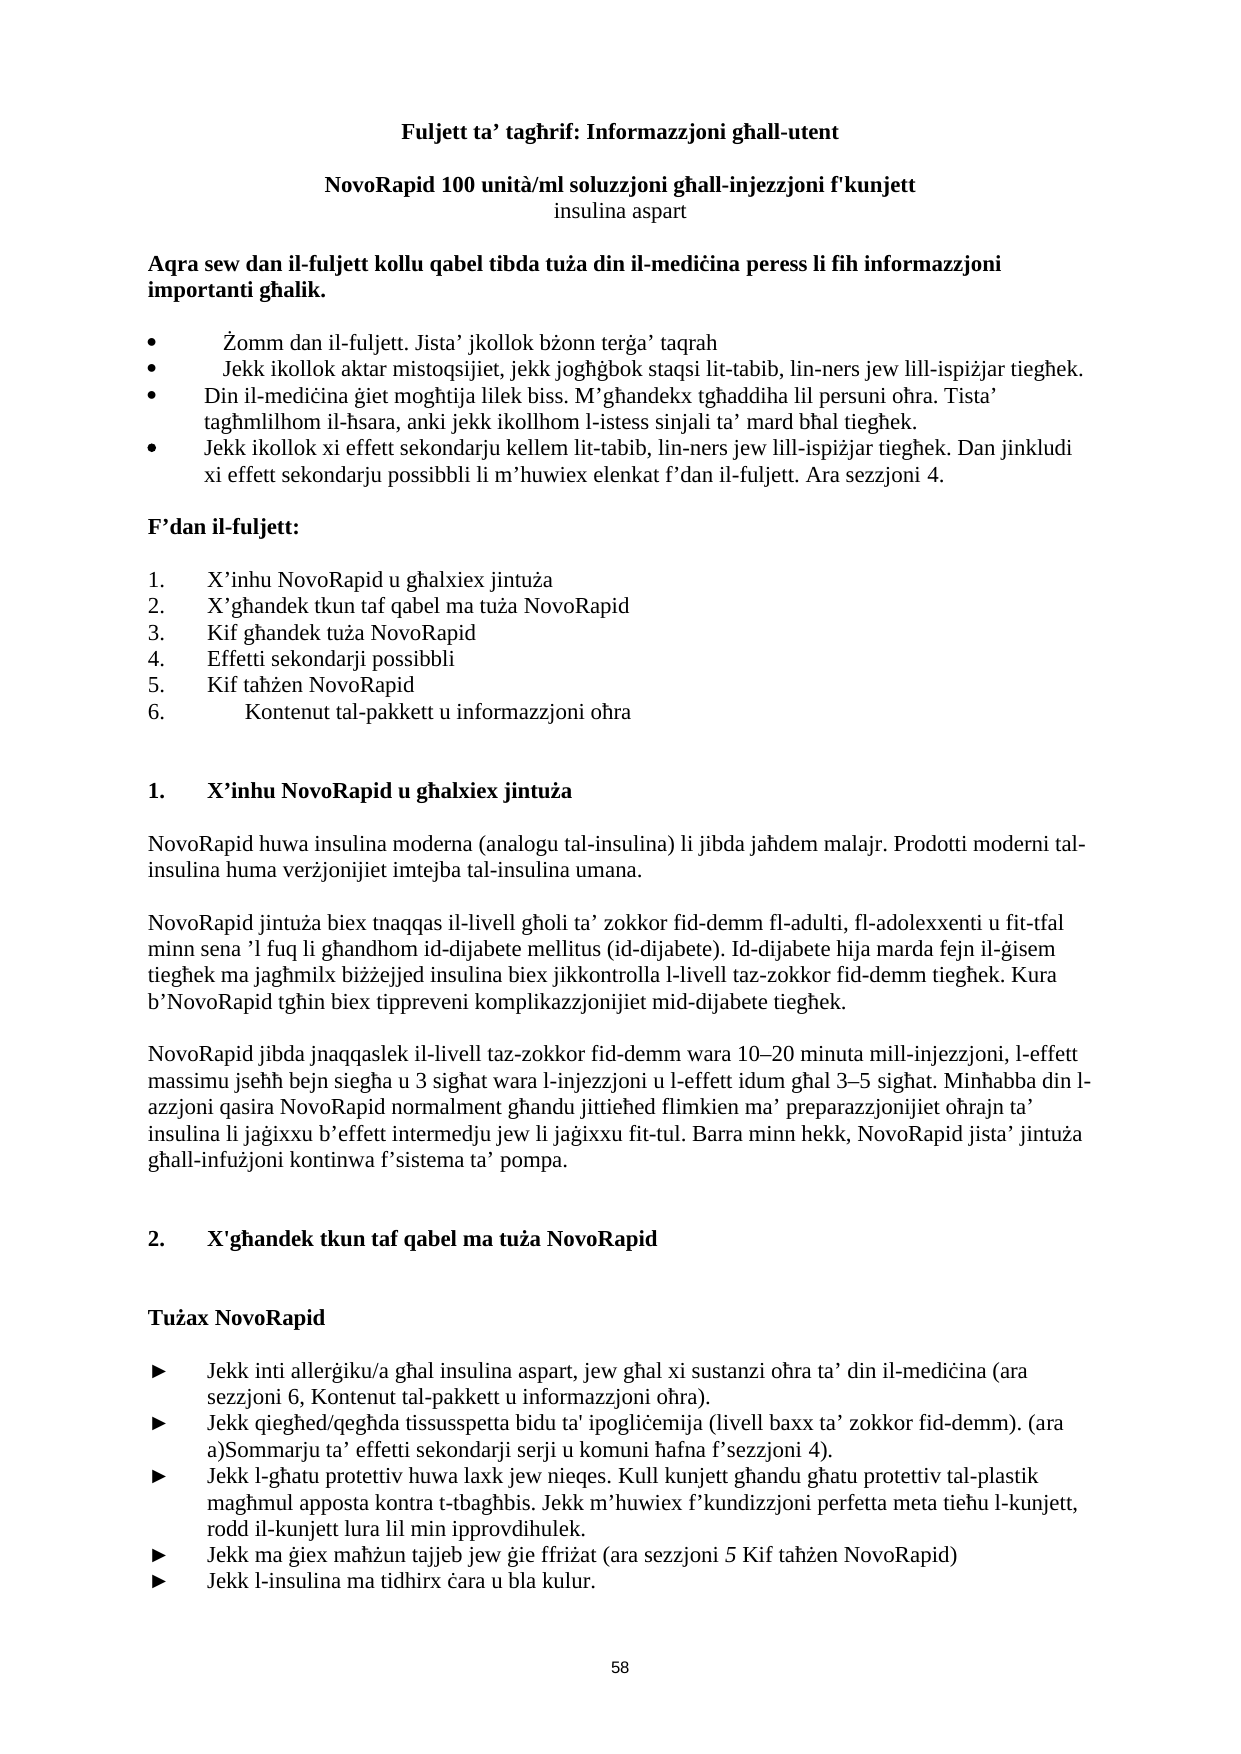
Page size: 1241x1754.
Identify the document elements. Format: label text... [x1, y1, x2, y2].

list Jekk ikollok aktar mistoqsijiet, jekk jogħġbok staqsi lit-tabib, lin-ners jew lill-ispiżjar tiegħek. [148, 355, 1092, 382]
list F’dan il-fuljett: [148, 513, 1093, 540]
list NovoRapid 100 unità/ml soluzzjoni għall-injezzjoni f'kunjett [148, 171, 1092, 197]
list 2. X'għandek tkun taf qabel ma tuża NovoRapid [148, 1225, 1093, 1251]
text 5. Kif taħżen NovoRapid [148, 672, 1092, 698]
text insulina aspart [148, 197, 1092, 223]
text NovoRapid jibda jnaqqaslek il-livell taz-zokkor fid-demm wara 10–20 minuta mill-injezzjoni, l-effett massimu jseħħ bejn siegħa u 3 sigħat wara l-injezzjoni u l-effett idum għal 3–5 sigħat. Minħabba din l-azzjoni qasira NovoRapid normalment għandu jittieħed flimkien ma’ preparazzjonijiet oħrajn ta’ insulina li jaġixxu b’effett intermedju jew li jaġixxu fit-tul. Barra minn hekk, NovoRapid jista’ jintuża għall-infużjoni kontinwa f’sistema ta’ pompa. [148, 1041, 1092, 1172]
list Kontenut tal-pakkett u informazzjoni oħra [148, 698, 1096, 724]
list 1. X’inhu NovoRapid u gћalxiex jintuża [148, 777, 1093, 803]
text Tużax NovoRapid [148, 1304, 1092, 1330]
list Din il-mediċina ġiet mogħtija lilek biss. M’għandekx tgħaddiha lil persuni oħra. Tista’ tagħmlilhom il-ħsara, anki jekk ikollhom l-istess sinjali ta’ mard bħal tiegħek. [148, 382, 1092, 434]
text ► Jekk l-insulina ma tidhirx ċara u bla kulur. [148, 1568, 1092, 1594]
list Jekk ikollok xi effett sekondarju kellem lit-tabib, lin-ners jew lill-ispiżjar tiegħek. Dan jinkludi xi effett sekondarju possibbli li m’huwiex elenkat f’dan il-fuljett. Ara sezzjoni 4. [148, 434, 1093, 487]
text ► Jekk inti allerġiku/a għal insulina aspart, jew għal xi sustanzi oħra ta’ din il-mediċina (ara sezzjoni 6, Kontenut tal-pakkett u informazzjoni oħra). [148, 1357, 1096, 1409]
text Fuljett ta’ tagħrif: Informazzjoni għall-utent [148, 118, 1092, 144]
text ► Jekk l-għatu protettiv huwa laxk jew nieqes. Kull kunjett għandu għatu protettiv tal-plastik magħmul apposta kontra t-tbagħbis. Jekk m’huwiex f’kundizzjoni perfetta meta tieħu l-kunjett, rodd il-kunjett lura lil min ipprovdihulek. [148, 1462, 1092, 1541]
text ► Jekk ma ġiex maħżun tajjeb jew ġie ffriżat (ara sezzjoni 5 Kif taħżen NovoRapid) [148, 1541, 1092, 1568]
text 3. Kif għandek tuża NovoRapid [148, 619, 1092, 645]
list Żomm dan il-fuljett. Jista’ jkollok bżonn terġa’ taqrah [148, 329, 1092, 355]
text NovoRapid huwa insulina moderna (analogu tal-insulina) li jibda jaħdem malajr. Prodotti moderni tal-insulina huma verżjonijiet imtejba tal-insulina umana. [148, 830, 1092, 882]
text 2. X’għandek tkun taf qabel ma tuża NovoRapid [148, 592, 1092, 619]
text NovoRapid jintuża biex tnaqqas il-livell għoli ta’ zokkor fid-demm fl-adulti, fl-adolexxenti u fit-tfal minn sena ’l fuq li għandhom id-dijabete mellitus (id-dijabete). Id-dijabete hija marda fejn il-ġisem tiegħek ma jagħmilx biżżejjed insulina biex jikkontrolla l-livell taz-zokkor fid-demm tiegħek. Kura b’NovoRapid tgħin biex tippreveni komplikazzjonijiet mid-dijabete tiegħek. [148, 909, 1092, 1014]
text ► Jekk qiegħed/qegħda tissusspetta bidu ta' ipogliċemija (livell baxx ta’ zokkor fid-demm). (ara a)Sommarju ta’ effetti sekondarji serji u komuni ħafna f’sezzjoni 4). [148, 1409, 1092, 1462]
text Aqra sew dan il-fuljett kollu qabel tibda tuża din il-mediċina peress li fih informazzjoni importanti għalik. [148, 250, 1093, 303]
text 4. Effetti sekondarji possibbli [148, 645, 1092, 672]
text 1. X’inhu NovoRapid u għalxiex jintuża [148, 566, 1092, 592]
